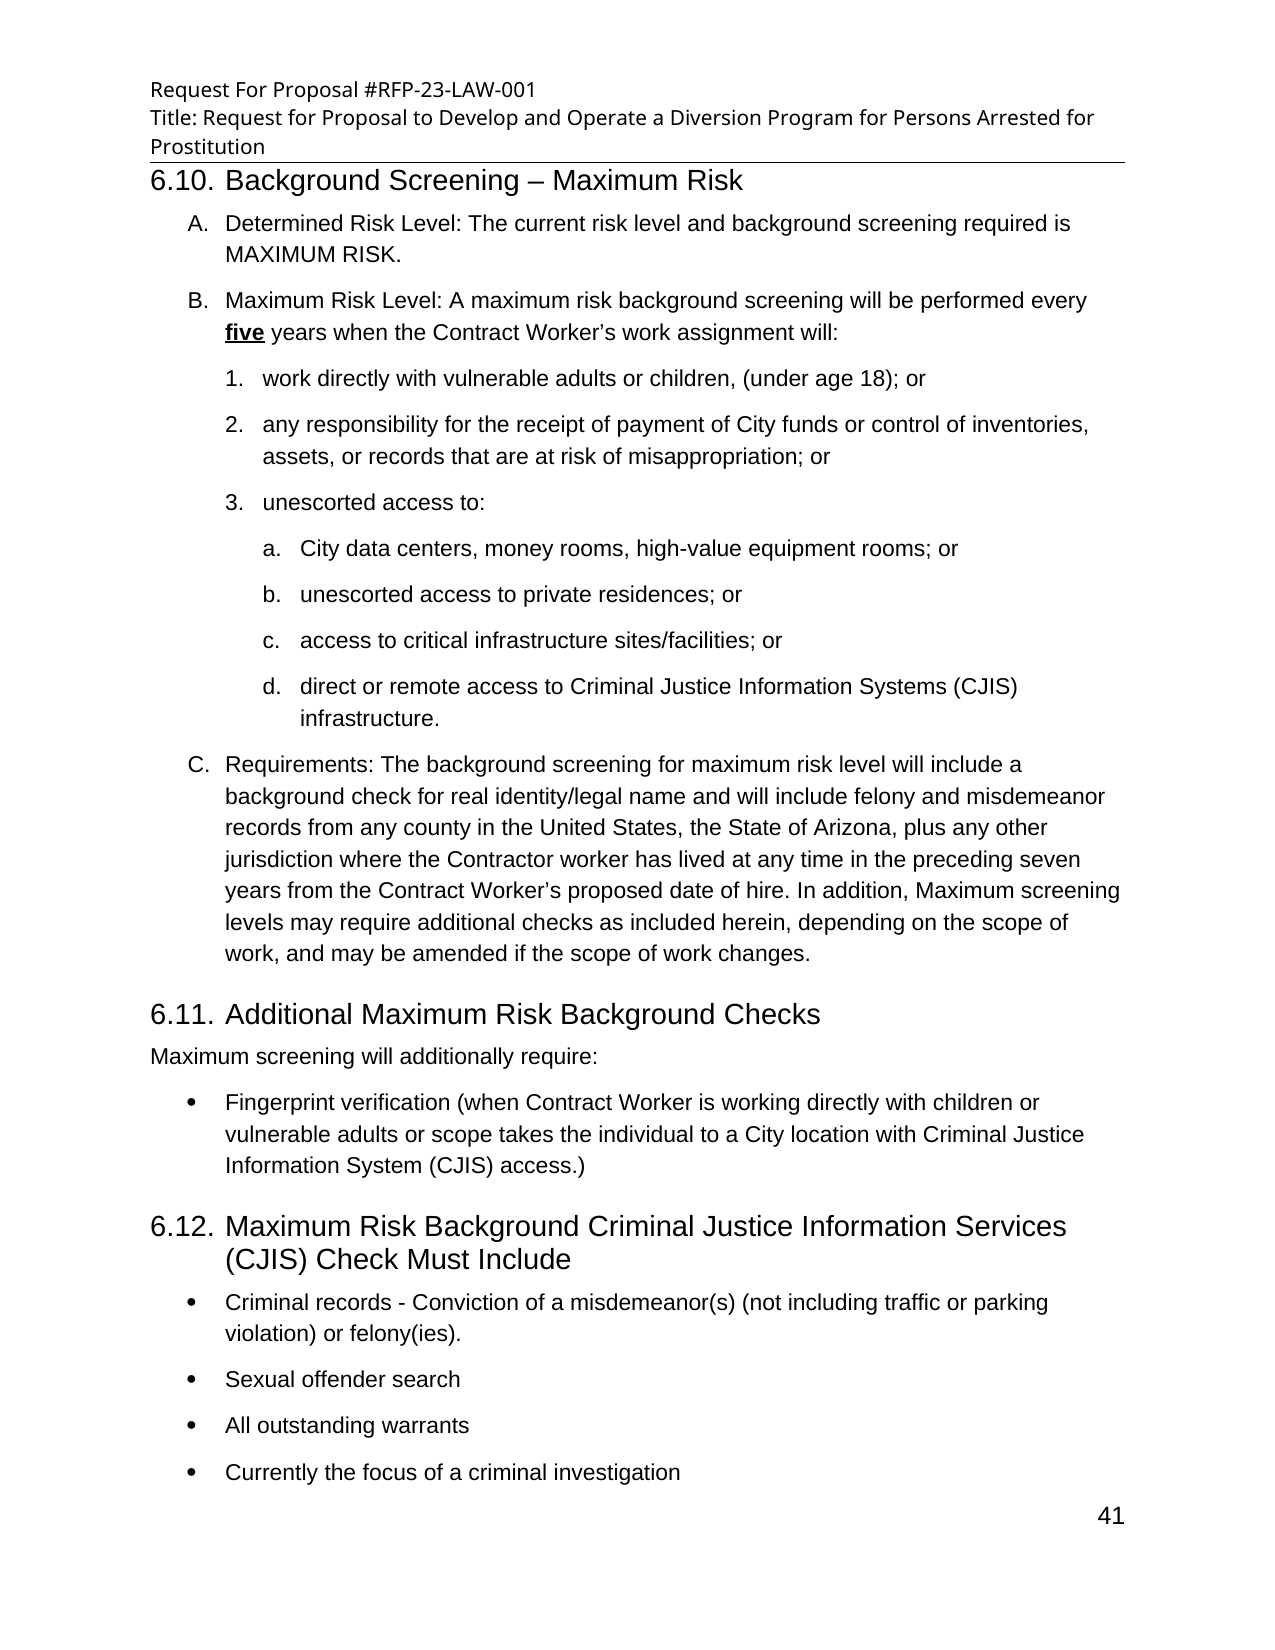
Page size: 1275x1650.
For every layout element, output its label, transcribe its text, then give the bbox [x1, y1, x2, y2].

list All outstanding warrants [187, 1412, 1125, 1439]
subtitle Background Screening – Maximum Risk [150, 163, 1125, 197]
list Requirements: The background screening for maximum risk level will include a background check for real identity/legal name and will include felony and misdemeanor records from any county in the United States, the State of Arizona, plus any other jurisdiction where the Contractor worker has lived at any time in the preceding seven years from the Contract Worker’s proposed date of hire. In addition, Maximum screening levels may require additional checks as included herein, depending on the scope of work, and may be amended if the scope of work changes. [187, 751, 1125, 967]
text Maximum screening will additionally require: [150, 1043, 1125, 1069]
list Maximum Risk Level: A maximum risk background screening will be performed every five years when the Contract Worker’s work assignment will: [187, 287, 1125, 345]
list any responsibility for the receipt of payment of City funds or control of inventories, assets, or records that are at risk of misappropriation; or [225, 411, 1125, 469]
list access to critical infrastructure sites/facilities; or [262, 627, 1125, 653]
list Criminal records - Conviction of a misdemeanor(s) (not including traffic or parking violation) or felony(ies). [187, 1288, 1125, 1346]
list unescorted access to private residences; or [262, 581, 1125, 607]
list Sexual offender search [187, 1366, 1125, 1392]
list work directly with vulnerable adults or children, (under age 18); or [225, 365, 1125, 391]
subtitle Maximum Risk Background Criminal Justice Information Services (CJIS) Check Must Include [150, 1209, 1125, 1276]
list direct or remote access to Criminal Justice Information Systems (CJIS) infrastructure. [262, 673, 1125, 731]
list City data centers, money rooms, high-value equipment rooms; or [262, 535, 1125, 561]
list Fingerprint verification (when Contract Worker is working directly with children or vulnerable adults or scope takes the individual to a City location with Criminal Justice Information System (CJIS) access.) [187, 1089, 1125, 1179]
list Determined Risk Level: The current risk level and background screening required is MAXIMUM RISK. [187, 209, 1125, 267]
subtitle Additional Maximum Risk Background Checks [150, 997, 1125, 1031]
list Currently the focus of a criminal investigation [187, 1458, 1125, 1485]
list unescorted access to: [225, 489, 1125, 515]
